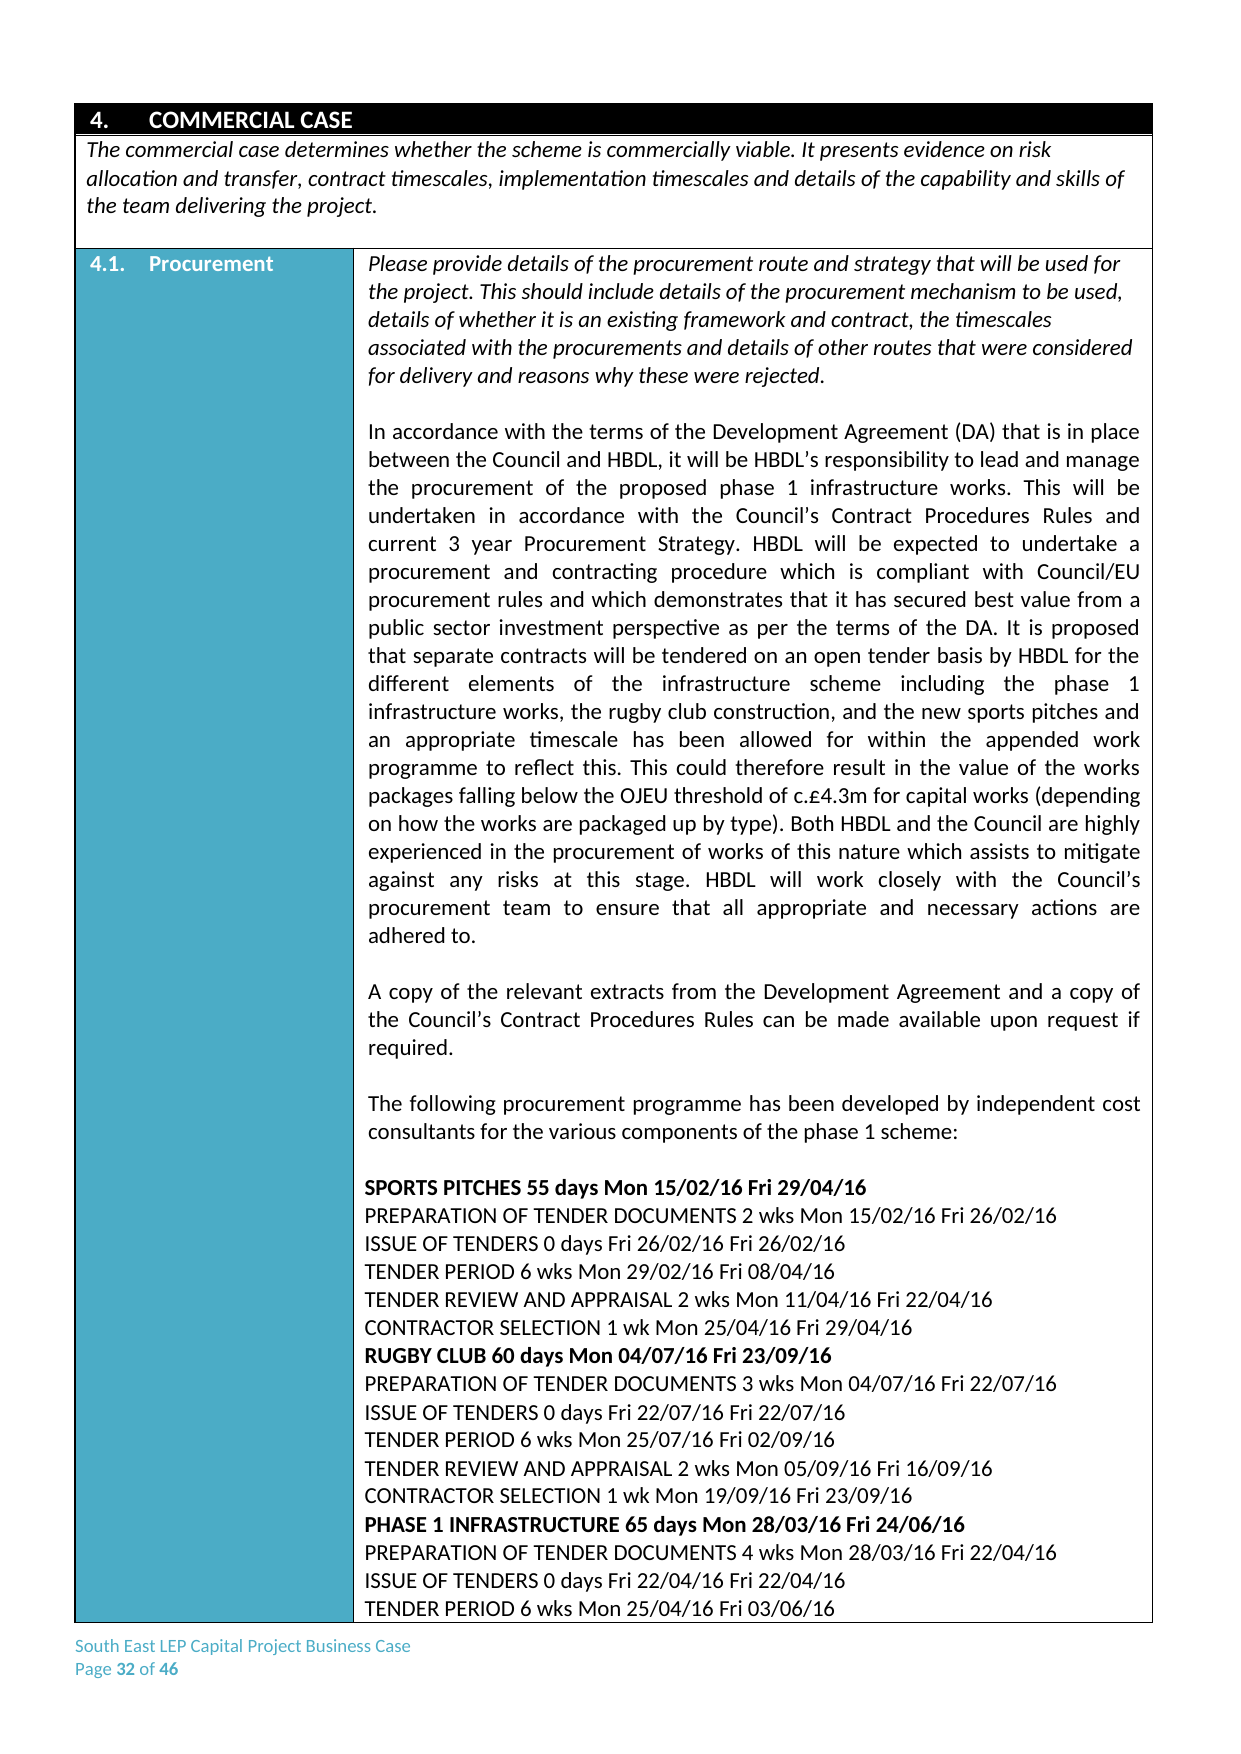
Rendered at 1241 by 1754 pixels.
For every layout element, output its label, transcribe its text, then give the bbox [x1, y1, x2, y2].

table_header COMMERCIAL CASE [76, 104, 1152, 134]
table_cell Procurement [76, 249, 353, 1622]
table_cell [354, 249, 1152, 1622]
table_cell The commercial case determines whether the scheme is commercially viable. It presents evidence on risk allocation and transfer, contract timescales, implementation timescales and details of the capability and skills of the team delivering the project. [76, 136, 1152, 248]
